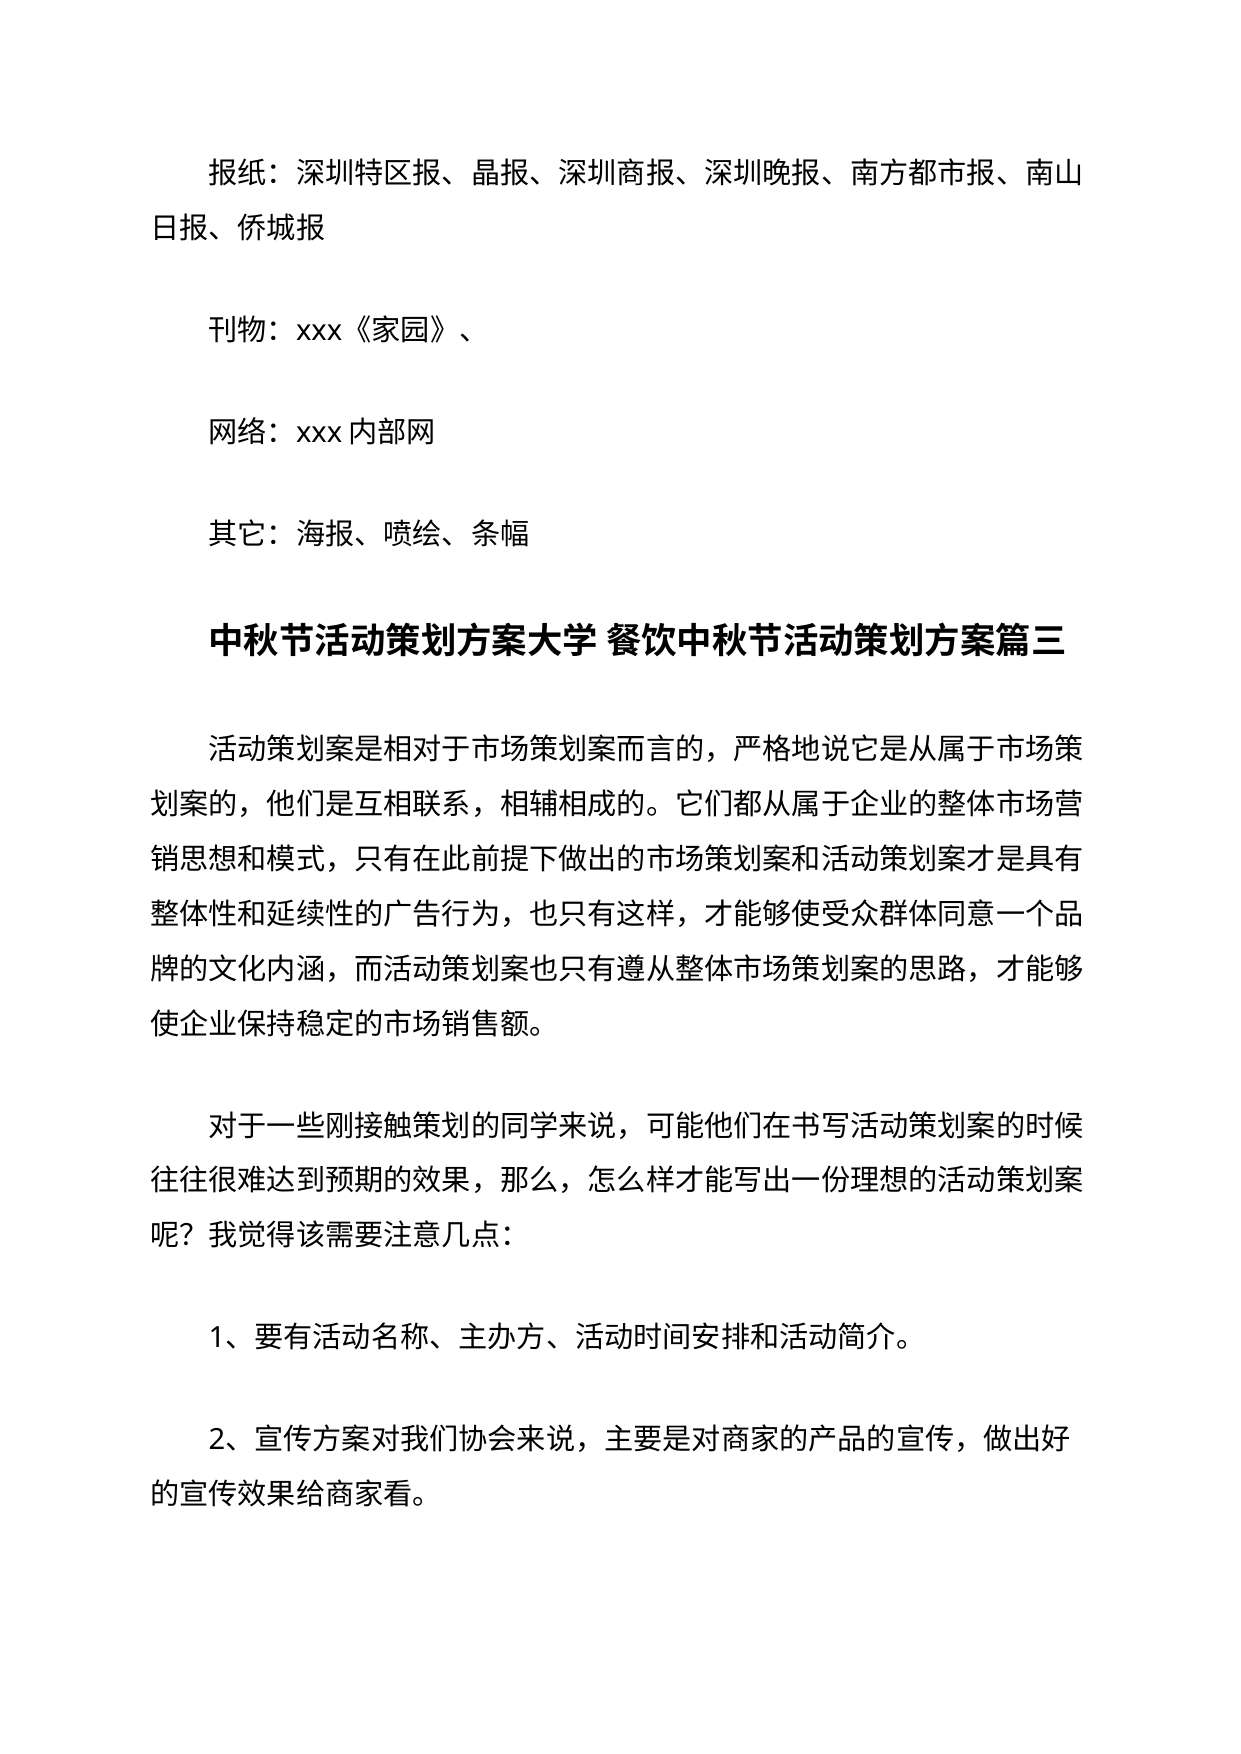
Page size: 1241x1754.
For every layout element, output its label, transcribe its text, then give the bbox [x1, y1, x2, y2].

text 其它：海报、喷绘、条幅 [150, 511, 1090, 553]
text 中秋节活动策划方案大学 餐饮中秋节活动策划方案篇三 [150, 612, 1090, 664]
text 刊物：xxx《家园》、 [150, 307, 1090, 349]
text 1、要有活动名称、主办方、活动时间安排和活动简介。 [150, 1314, 1090, 1356]
text 网络：xxx内部网 [150, 409, 1090, 451]
text 活动策划案是相对于市场策划案而言的，严格地说它是从属于市场策划案的，他们是互相联系，相辅相成的。它们都从属于企业的整体市场营销思想和模式，只有在此前提下做出的市场策划案和活动策划案才是具有整体性和延续性的广告行为，也只有这样，才能够使受众群体同意一个品牌的文化内涵，而活动策划案也只有遵从整体市场策划案的思路，才能够使企业保持稳定的市场销售额。 [150, 726, 1090, 1043]
text 2、宣传方案对我们协会来说，主要是对商家的产品的宣传，做出好的宣传效果给商家看。 [150, 1416, 1090, 1513]
text 对于一些刚接触策划的同学来说，可能他们在书写活动策划案的时候往往很难达到预期的效果，那么，怎么样才能写出一份理想的活动策划案呢？我觉得该需要注意几点： [150, 1102, 1090, 1254]
text 报纸：深圳特区报、晶报、深圳商报、深圳晚报、南方都市报、南山日报、侨城报 [150, 150, 1090, 247]
